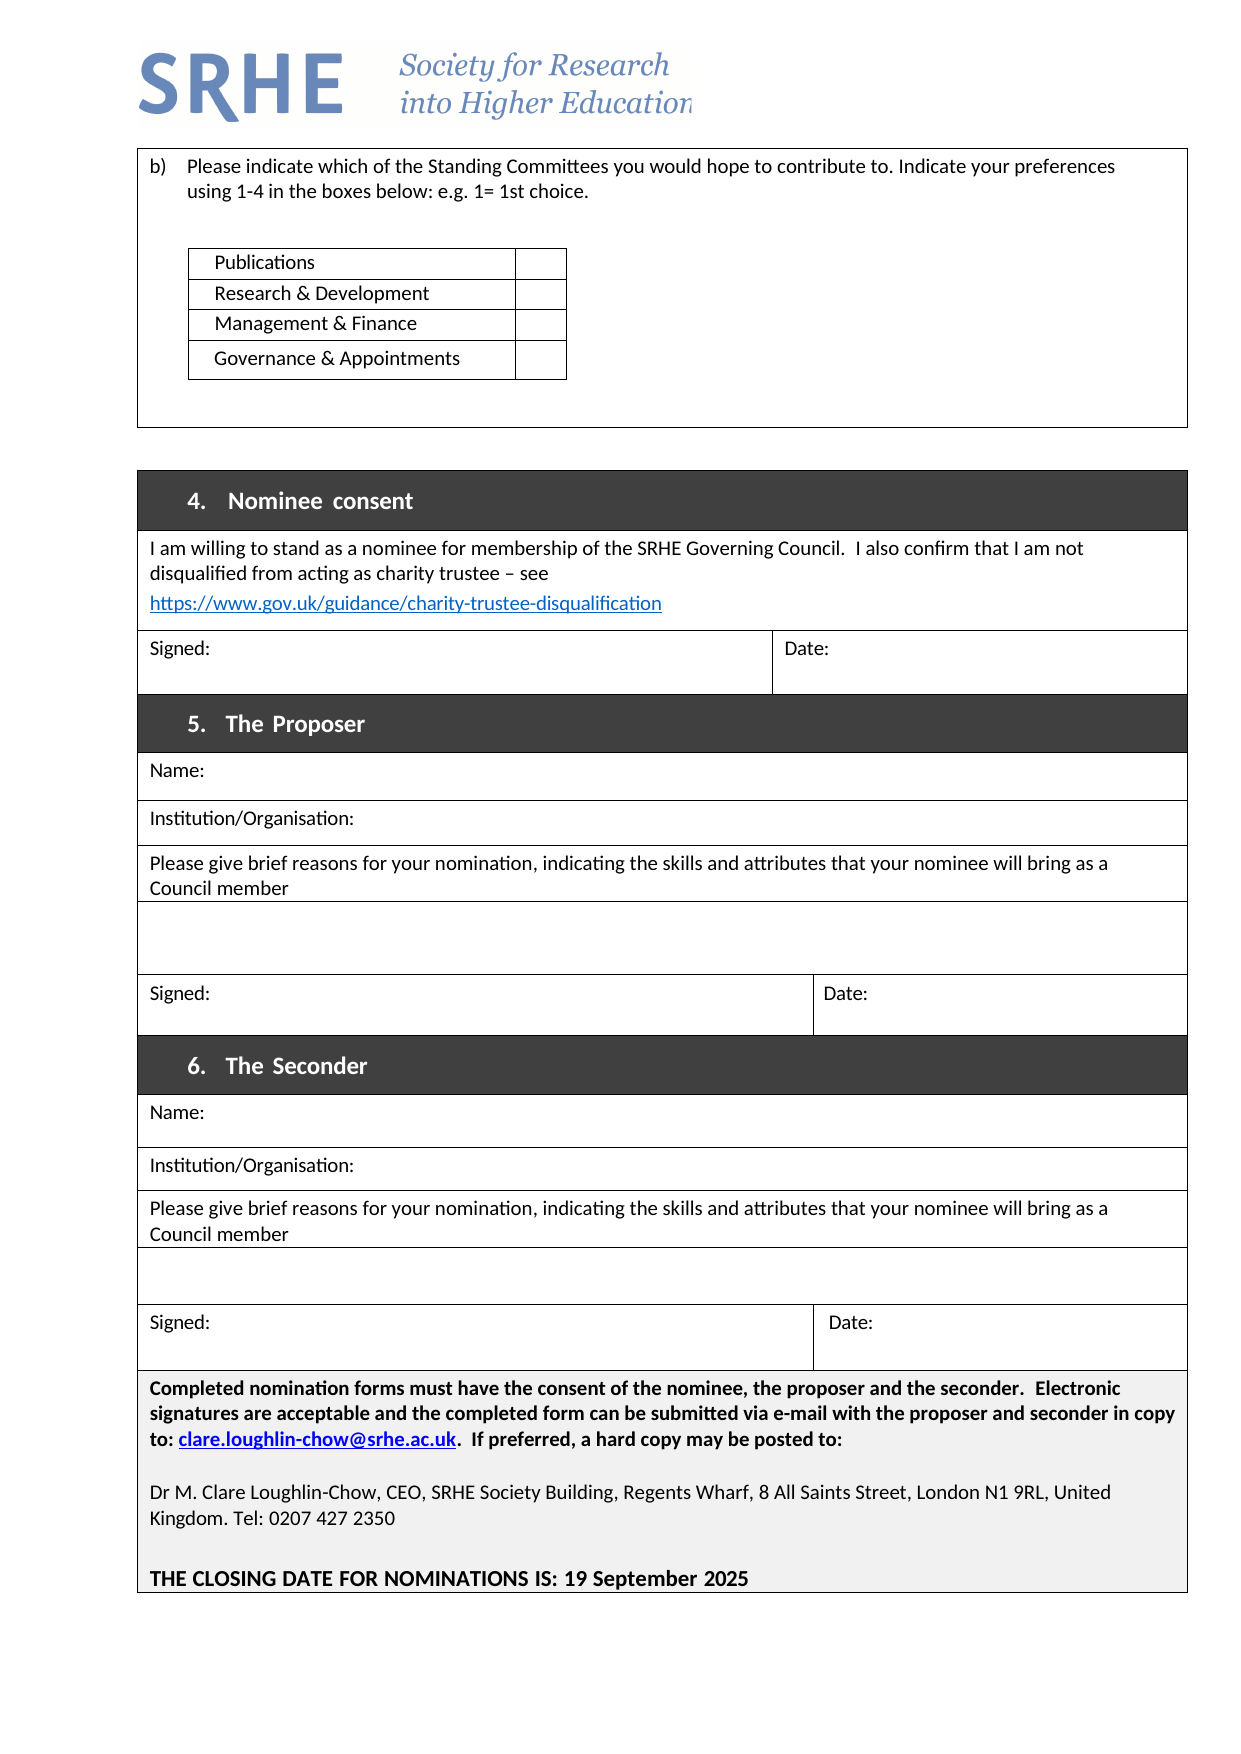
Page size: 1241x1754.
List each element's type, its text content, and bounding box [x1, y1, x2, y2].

table_cell Signed: [138, 975, 813, 1035]
table_cell Name: [138, 753, 1187, 800]
table_cell Date: [814, 1305, 1187, 1370]
table_cell Please indicate which of the Standing Committees you would hope to contribute to. Indicate your preferences using 1-4 in the boxes below: e.g. 1= 1st choice. [138, 149, 1187, 427]
table_cell 6. The Seconder [138, 1036, 1187, 1094]
table_cell Please give brief reasons for your nomination, indicating the skills and attributes that your nominee will bring as a Council member [138, 1191, 1187, 1247]
picture [138, 41, 692, 129]
table_cell Name: [138, 1095, 1187, 1147]
table_cell Completed nomination forms must have the consent of the nominee, the proposer and the seconder. Electronic signatures are acceptable and the completed form can be submitted via e-mail with the proposer and seconder in copy to: clare.loughlin-chow@srhe.ac.uk. If preferred, a hard copy may be posted to: Dr M. Clare Loughlin-Chow, CEO, SRHE Society Building, Regents Wharf, 8 All Saints Street, London N1 9RL, United Kingdom. Tel: 0207 427 2350 THE CLOSING DATE FOR NOMINATIONS IS: 19 September 2025 [138, 1371, 1187, 1592]
table_cell Date: [773, 631, 1187, 694]
table_cell 5. The Proposer [138, 695, 1187, 752]
table_cell I am willing to stand as a nominee for membership of the SRHE Governing Council. I also confirm that I am not disqualified from acting as charity trustee – see https://www.gov.uk/guidance/charity-trustee-disqualification [138, 531, 1187, 630]
table_header 4. Nominee consent [138, 471, 1187, 530]
table_cell Institution/Organisation: [138, 801, 1187, 845]
table_cell Institution/Organisation: [138, 1148, 1187, 1190]
table_cell Signed: [138, 1305, 813, 1370]
table_cell Date: [814, 975, 1187, 1035]
table_cell Please give brief reasons for your nomination, indicating the skills and attributes that your nominee will bring as a Council member [138, 846, 1187, 901]
table_cell Signed: [138, 631, 772, 694]
table_cell [138, 902, 1187, 974]
table_cell [138, 1248, 1187, 1304]
